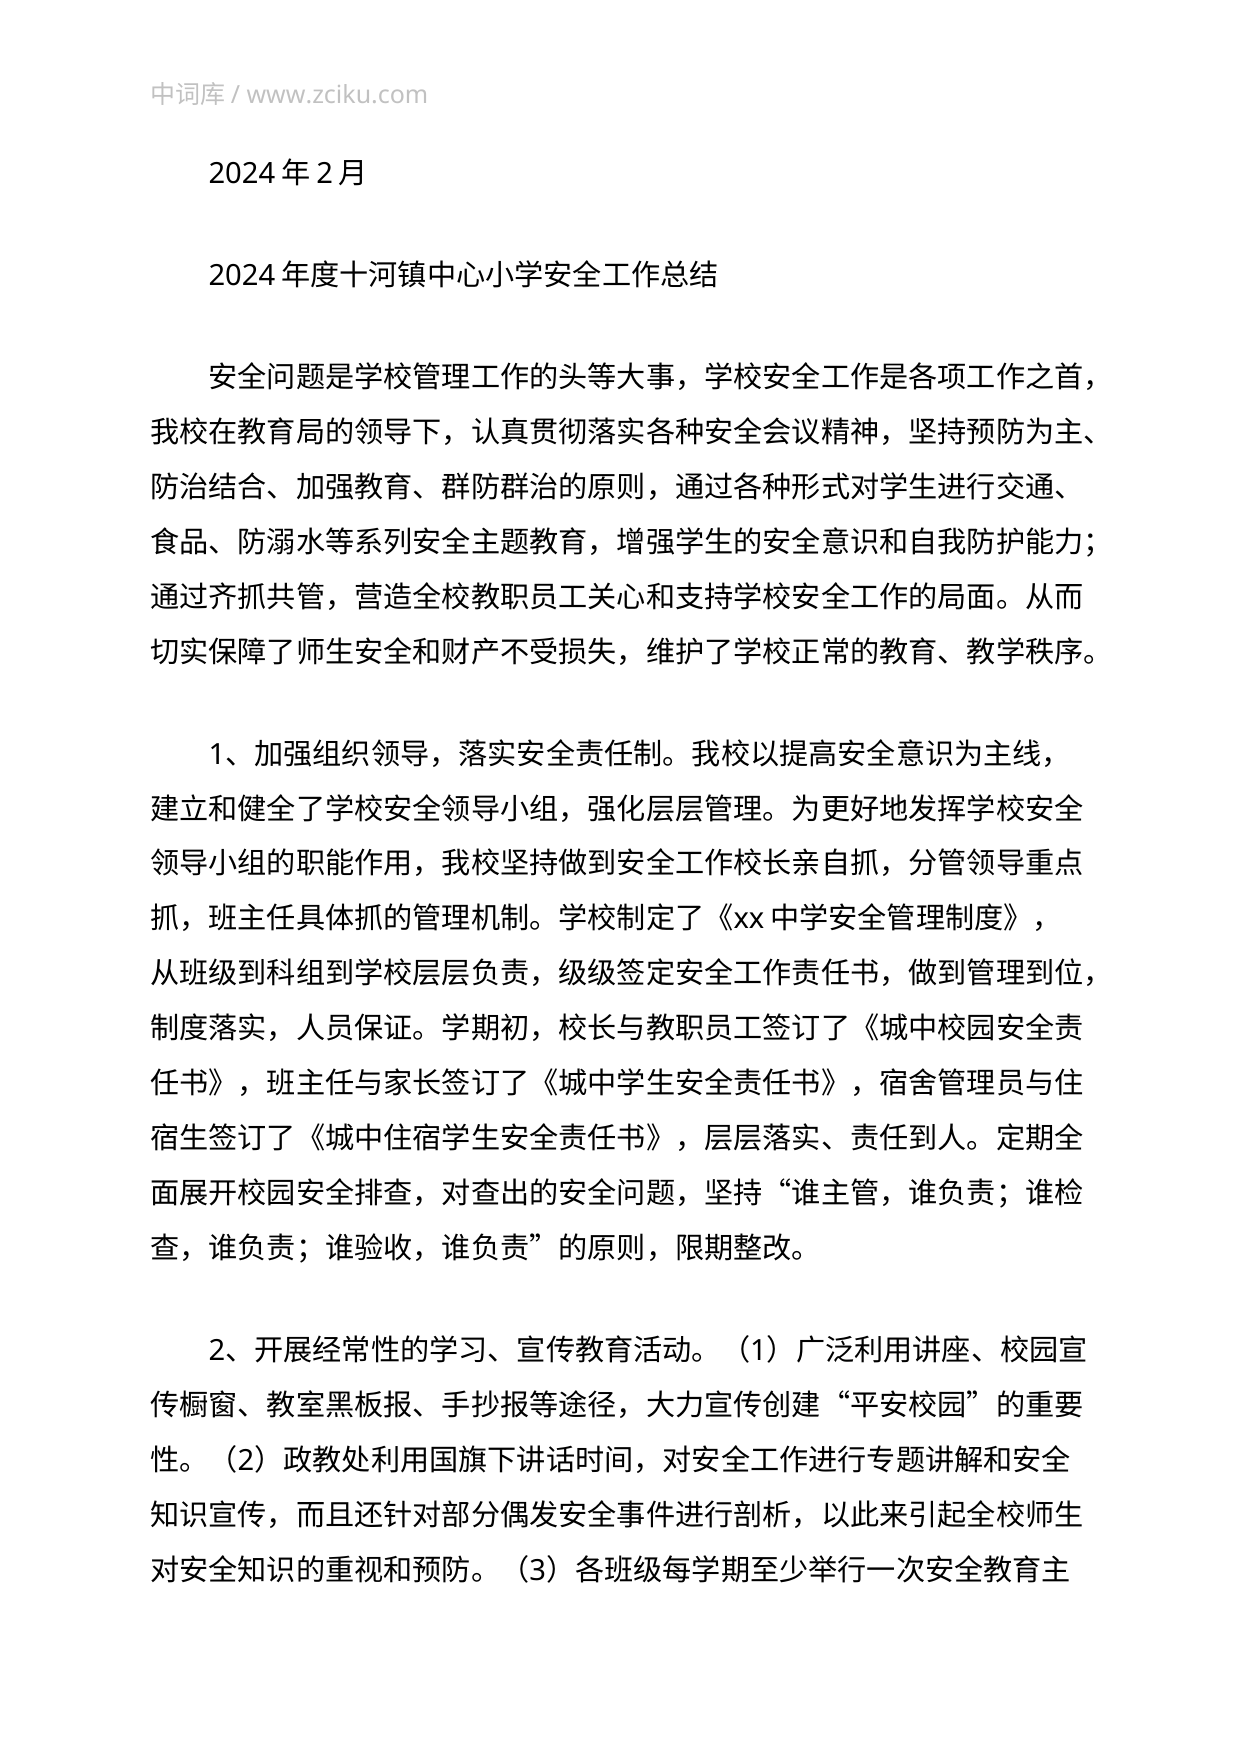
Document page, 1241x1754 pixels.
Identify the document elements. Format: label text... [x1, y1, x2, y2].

text 1、加强组织领导，落实安全责任制。我校以提高安全意识为主线，建立和健全了学校安全领导小组，强化层层管理。为更好地发挥学校安全领导小组的职能作用，我校坚持做到安全工作校长亲自抓，分管领导重点抓，班主任具体抓的管理机制。学校制定了《xx中学安全管理制度》，从班级到科组到学校层层负责，级级签定安全工作责任书，做到管理到位，制度落实，人员保证。学期初，校长与教职员工签订了《城中校园安全责任书》，班主任与家长签订了《城中学生安全责任书》，宿舍管理员与住宿生签订了《城中住宿学生安全责任书》，层层落实、责任到人。定期全面展开校园安全排查，对查出的安全问题，坚持“谁主管，谁负责；谁检查，谁负责；谁验收，谁负责”的原则，限期整改。 [150, 730, 1090, 1267]
text 安全问题是学校管理工作的头等大事，学校安全工作是各项工作之首，我校在教育局的领导下，认真贯彻落实各种安全会议精神，坚持预防为主、防治结合、加强教育、群防群治的原则，通过各种形式对学生进行交通、食品、防溺水等系列安全主题教育，增强学生的安全意识和自我防护能力；通过齐抓共管，营造全校教职员工关心和支持学校安全工作的局面。从而切实保障了师生安全和财产不受损失，维护了学校正常的教育、教学秩序。 [150, 354, 1090, 671]
text 2024年度十河镇中心小学安全工作总结 [150, 252, 1090, 294]
text 2024年2月 [150, 150, 1090, 192]
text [150, 1326, 1090, 1588]
